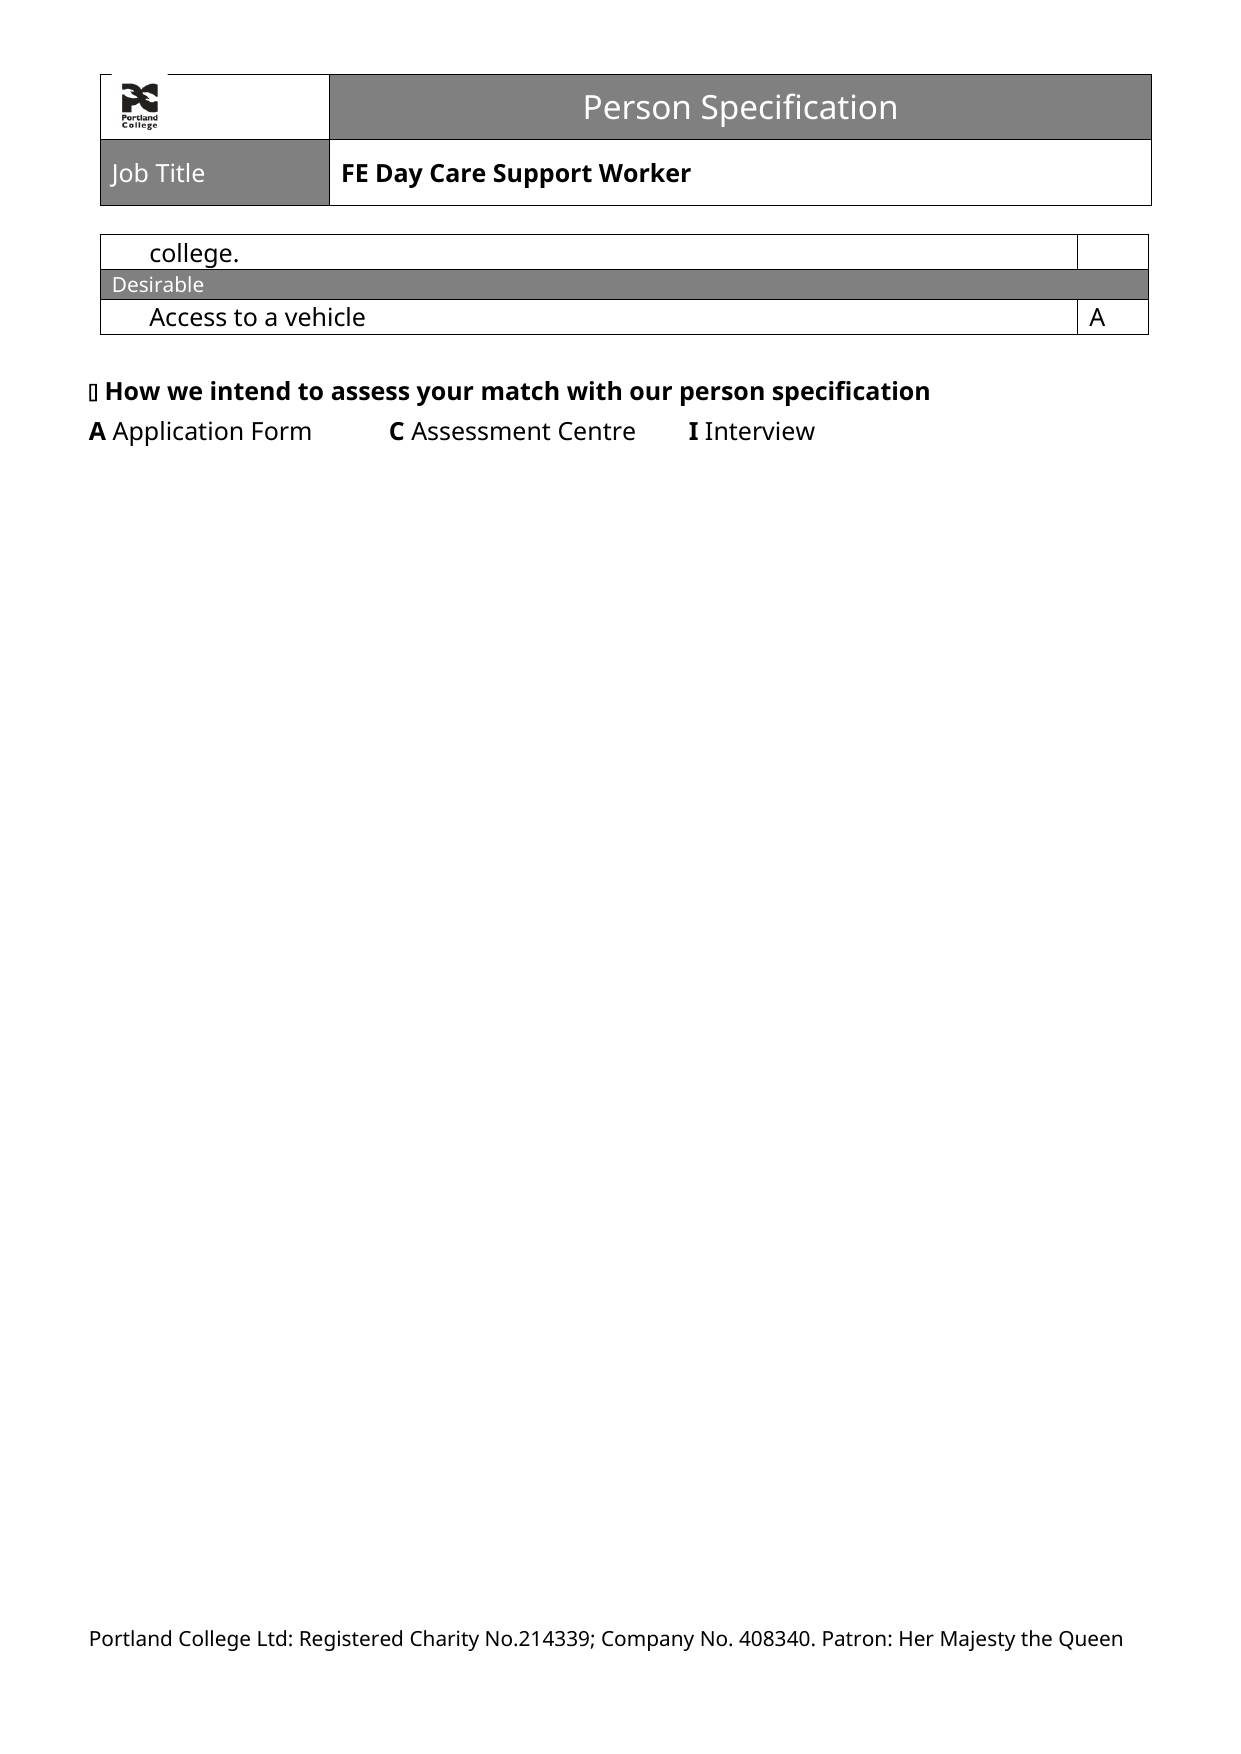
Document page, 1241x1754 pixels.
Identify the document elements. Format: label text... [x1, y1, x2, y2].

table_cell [101, 235, 1077, 269]
table_cell A [1078, 300, 1148, 334]
text A Application Form C Assessment Centre I Interview [89, 413, 1152, 447]
table_cell Access to a vehicle [101, 300, 1077, 334]
table_cell [1078, 235, 1148, 269]
text How we intend to assess your match with our person specification [89, 374, 1152, 408]
picture [111, 74, 168, 139]
table_cell Desirable [101, 270, 1148, 299]
